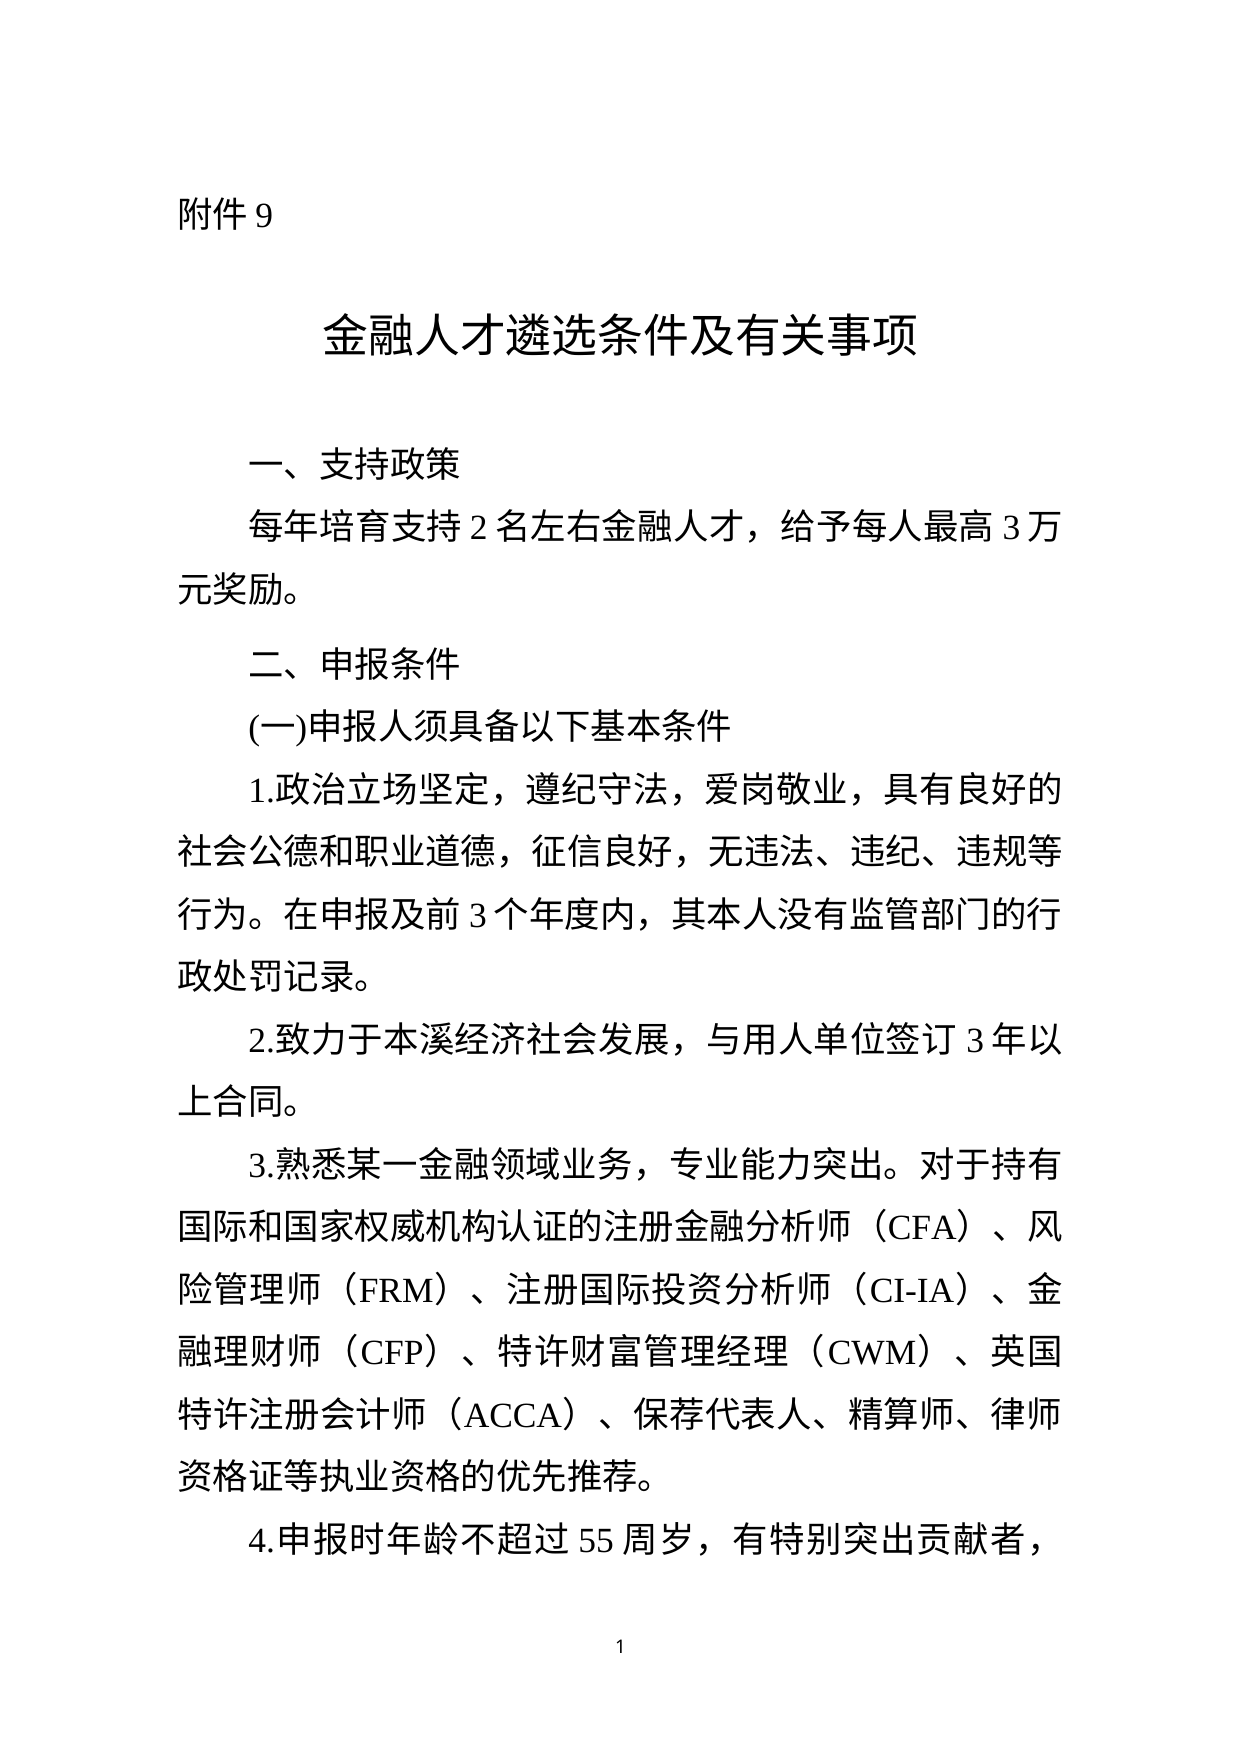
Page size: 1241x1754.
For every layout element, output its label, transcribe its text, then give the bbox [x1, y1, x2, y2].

text 1.政治立场坚定，遵纪守法，爱岗敬业，具有良好的社会公德和职业道德，征信良好，无违法、违纪、违规等行为。在申报及前3个年度内，其本人没有监管部门的行政处罚记录。 [177, 752, 1063, 1002]
text 一、支持政策 [177, 427, 1063, 490]
text 2.致力于本溪经济社会发展，与用人单位签订3年以上合同。 [177, 1002, 1063, 1127]
text 二、申报条件 [177, 627, 1063, 690]
text 3.熟悉某一金融领域业务，专业能力突出。对于持有国际和国家权威机构认证的注册金融分析师（CFA）、风险管理师（FRM）、注册国际投资分析师（CI-IA）、金融理财师（CFP）、特许财富管理经理（CWM）、英国特许注册会计师（ACCA）、保荐代表人、精算师、律师资格证等执业资格的优先推荐。 [177, 1127, 1063, 1502]
text 附件9 [177, 177, 1063, 240]
text (一)申报人须具备以下基本条件 [177, 690, 1063, 752]
text 每年培育支持2名左右金融人才，给予每人最高3万元奖励。 [177, 490, 1063, 615]
text 金融人才遴选条件及有关事项 [177, 302, 1063, 365]
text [177, 1502, 1063, 1565]
